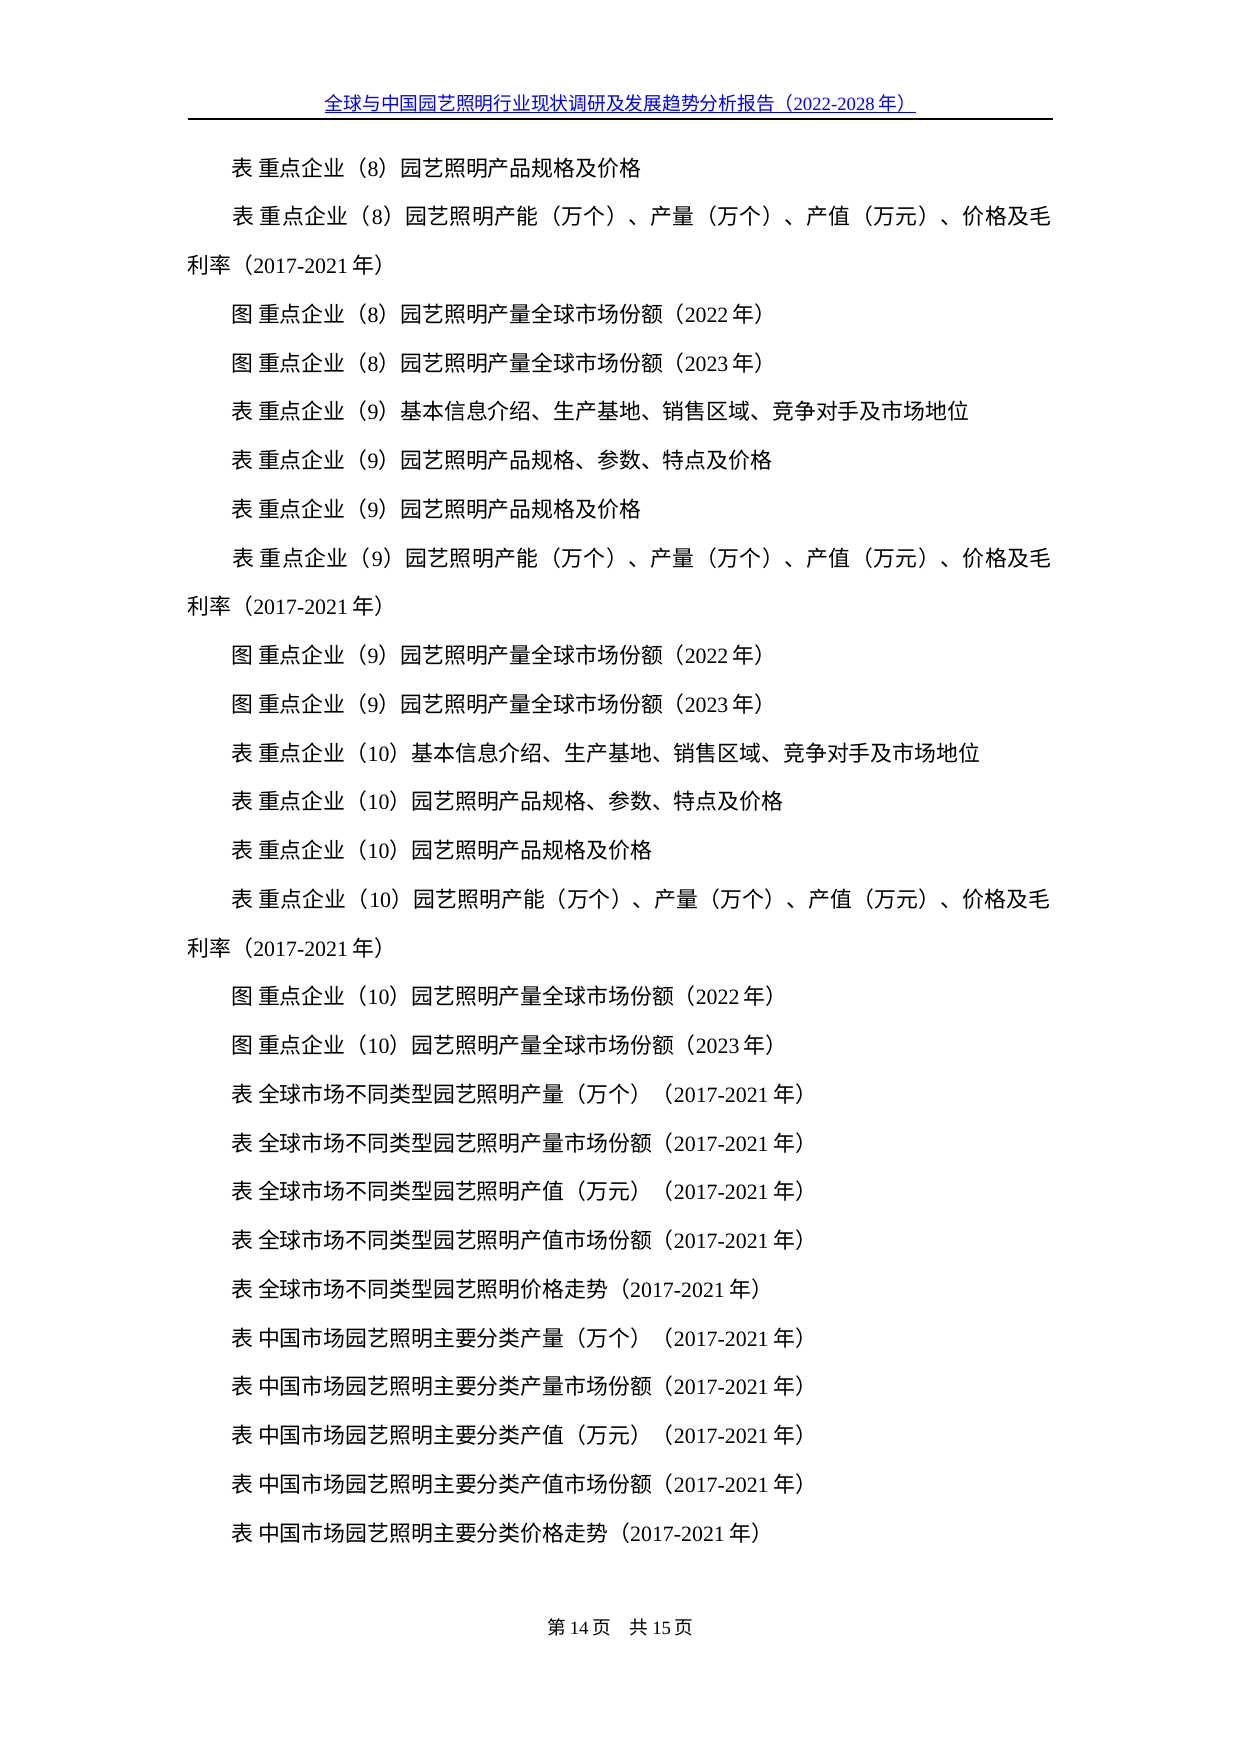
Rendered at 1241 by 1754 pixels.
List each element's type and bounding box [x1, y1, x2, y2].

text [187, 150, 1053, 1548]
